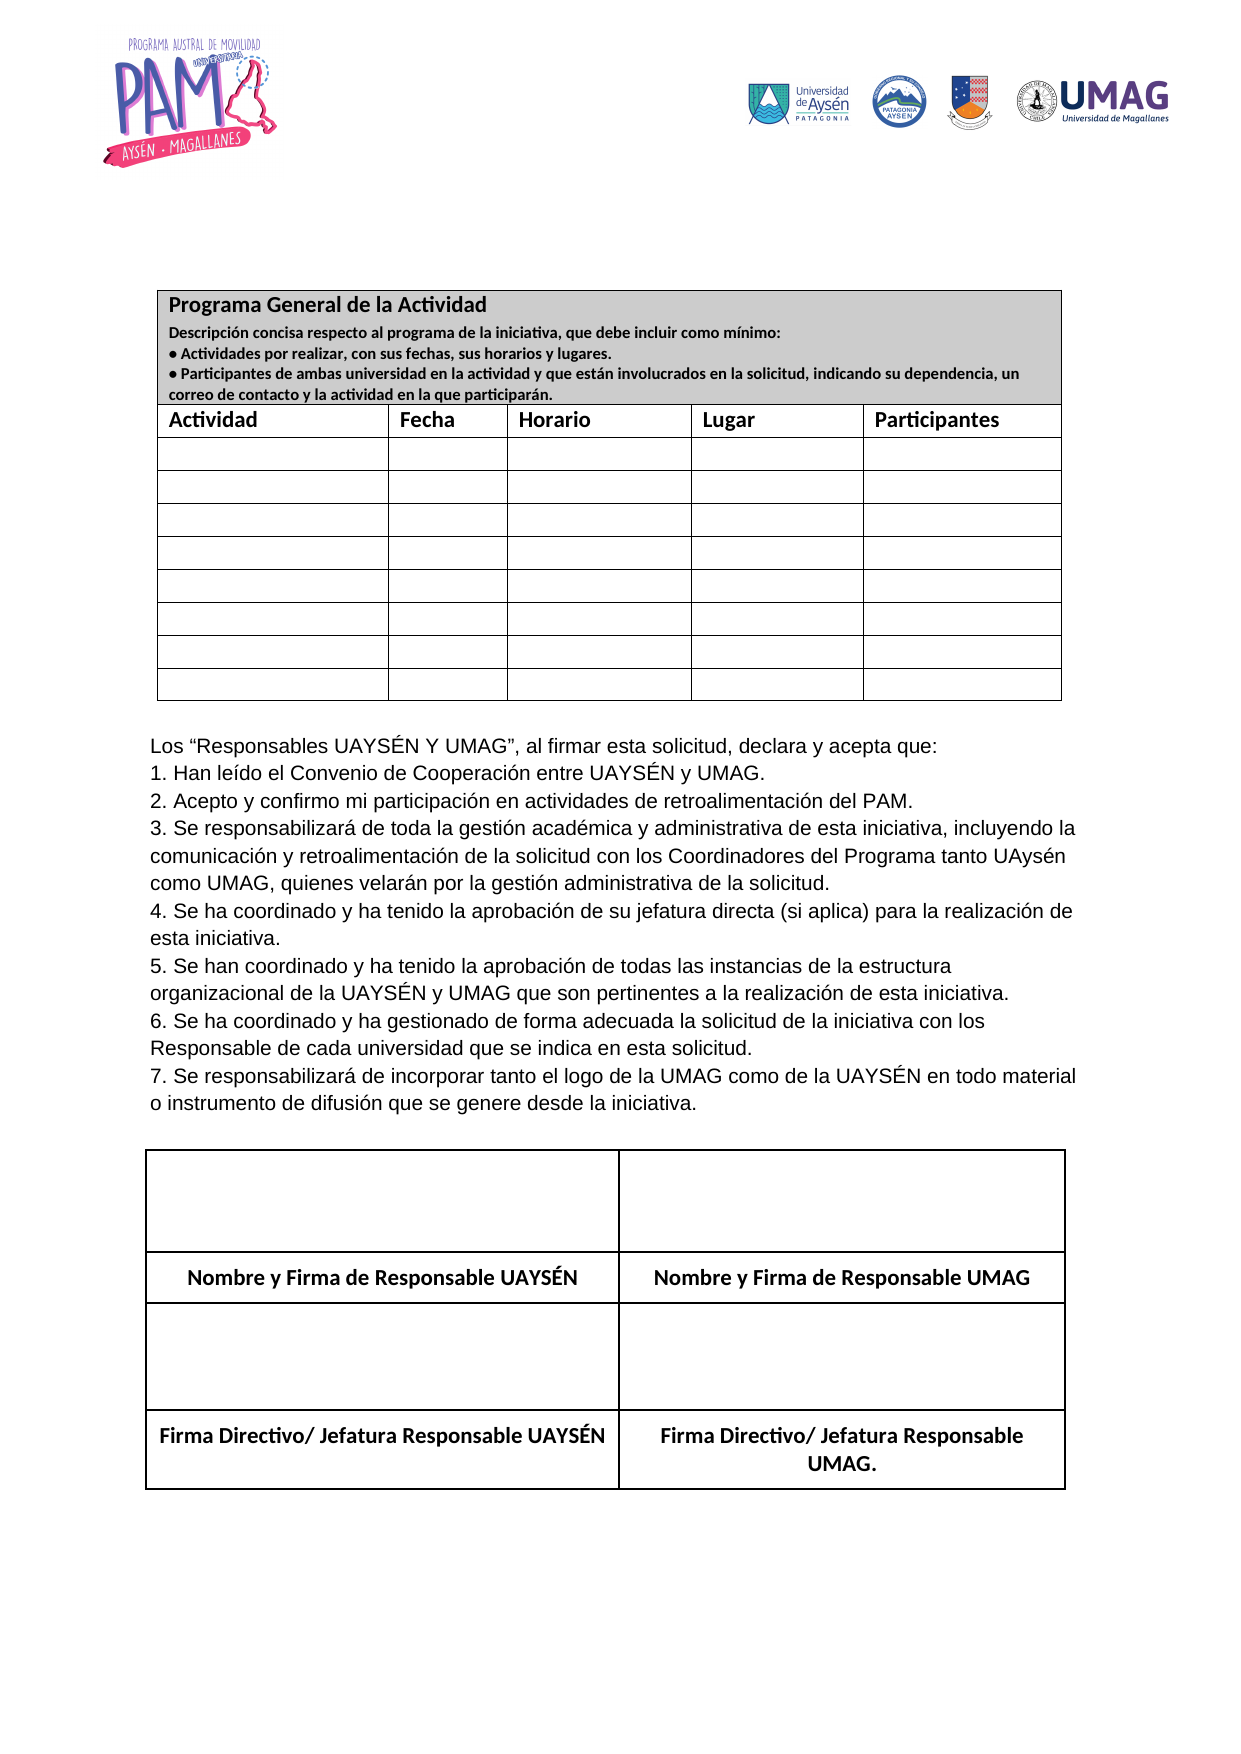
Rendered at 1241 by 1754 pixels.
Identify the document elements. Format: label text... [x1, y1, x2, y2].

table_cell [692, 438, 863, 470]
text 3. Se responsabilizará de toda la gestión académica y administrativa de esta iniciativa, incluyendo la comunicación y retroalimentación de la solicitud con los Coordinadores del Programa tanto UAysén como UMAG, quienes velarán por la gestión administrativa de la solicitud. [150, 816, 1090, 895]
table_cell [508, 669, 691, 700]
table_cell [158, 603, 388, 634]
table_cell [508, 438, 691, 470]
table_cell [158, 471, 388, 503]
table_cell [508, 636, 691, 667]
table_cell Participantes [864, 405, 1061, 437]
table_cell [692, 537, 863, 569]
table_header [147, 1151, 618, 1251]
table_cell [389, 438, 507, 470]
table_cell [864, 438, 1061, 470]
table_cell Fecha [389, 405, 507, 437]
table_cell [864, 504, 1061, 536]
picture [871, 71, 1171, 133]
table_cell [864, 570, 1061, 602]
text Los “Responsables UAYSÉN Y UMAG”, al firmar esta solicitud, declara y acepta que: [150, 733, 1090, 757]
table_cell [508, 603, 691, 634]
table_cell [864, 669, 1061, 700]
table_cell [389, 504, 507, 536]
table_cell [692, 636, 863, 667]
table_cell [158, 669, 388, 700]
table_header [620, 1151, 1064, 1251]
table_cell [692, 669, 863, 700]
table_cell [389, 570, 507, 602]
table_cell [864, 603, 1061, 634]
table_cell [508, 504, 691, 536]
table_cell [158, 570, 388, 602]
text 1. Han leído el Convenio de Cooperación entre UAYSÉN y UMAG. [150, 761, 1090, 785]
table_cell [389, 537, 507, 569]
table_cell Horario [508, 405, 691, 437]
text 2. Acepto y confirmo mi participación en actividades de retroalimentación del PAM. [150, 788, 1090, 812]
table_cell [508, 537, 691, 569]
text 7. Se responsabilizará de incorporar tanto el logo de la UMAG como de la UAYSÉN en todo material o instrumento de difusión que se genere desde la iniciativa. [150, 1063, 1090, 1115]
table_cell [158, 636, 388, 667]
table_cell [508, 471, 691, 503]
text 6. Se ha coordinado y ha gestionado de forma adecuada la solicitud de la iniciativa con los Responsable de cada universidad que se indica en esta solicitud. [150, 1008, 1090, 1060]
table_cell [389, 603, 507, 634]
table_cell [692, 603, 863, 634]
picture [745, 78, 852, 126]
table_cell Firma Directivo/ Jefatura Responsable UAYSÉN [147, 1411, 618, 1488]
table_cell [158, 504, 388, 536]
table_cell Lugar [692, 405, 863, 437]
picture [95, 24, 285, 180]
table_cell [864, 537, 1061, 569]
table_cell [389, 636, 507, 667]
table_cell [692, 504, 863, 536]
text 5. Se han coordinado y ha tenido la aprobación de todas las instancias de la estructura organizacional de la UAYSÉN y UMAG que son pertinentes a la realización de esta iniciativa. [150, 953, 1090, 1005]
table_cell Nombre y Firma de Responsable UMAG [620, 1253, 1064, 1302]
table_cell Actividad [158, 405, 388, 437]
text 4. Se ha coordinado y ha tenido la aprobación de su jefatura directa (si aplica) para la realización de esta iniciativa. [150, 898, 1090, 950]
table_cell [692, 471, 863, 503]
table_cell [147, 1304, 618, 1409]
table_cell [158, 537, 388, 569]
table_cell [620, 1304, 1064, 1409]
table_cell [389, 471, 507, 503]
table_cell [158, 438, 388, 470]
table_cell [864, 471, 1061, 503]
table_cell Nombre y Firma de Responsable UAYSÉN [147, 1253, 618, 1302]
table_cell Firma Directivo/ Jefatura Responsable UMAG. [620, 1411, 1064, 1488]
table_header Programa General de la Actividad Descripción concisa respecto al programa de la iniciativa, que debe incluir como mínimo: • Actividades por realizar, con sus fechas, sus horarios y lugares. • Participantes de ambas universidad en la actividad y que están involucrados en la solicitud, indicando su dependencia, un correo de contacto y la actividad en la que participarán. [158, 291, 1061, 404]
table_cell [692, 570, 863, 602]
table_cell [389, 669, 507, 700]
table_cell [508, 570, 691, 602]
table_cell [864, 636, 1061, 667]
